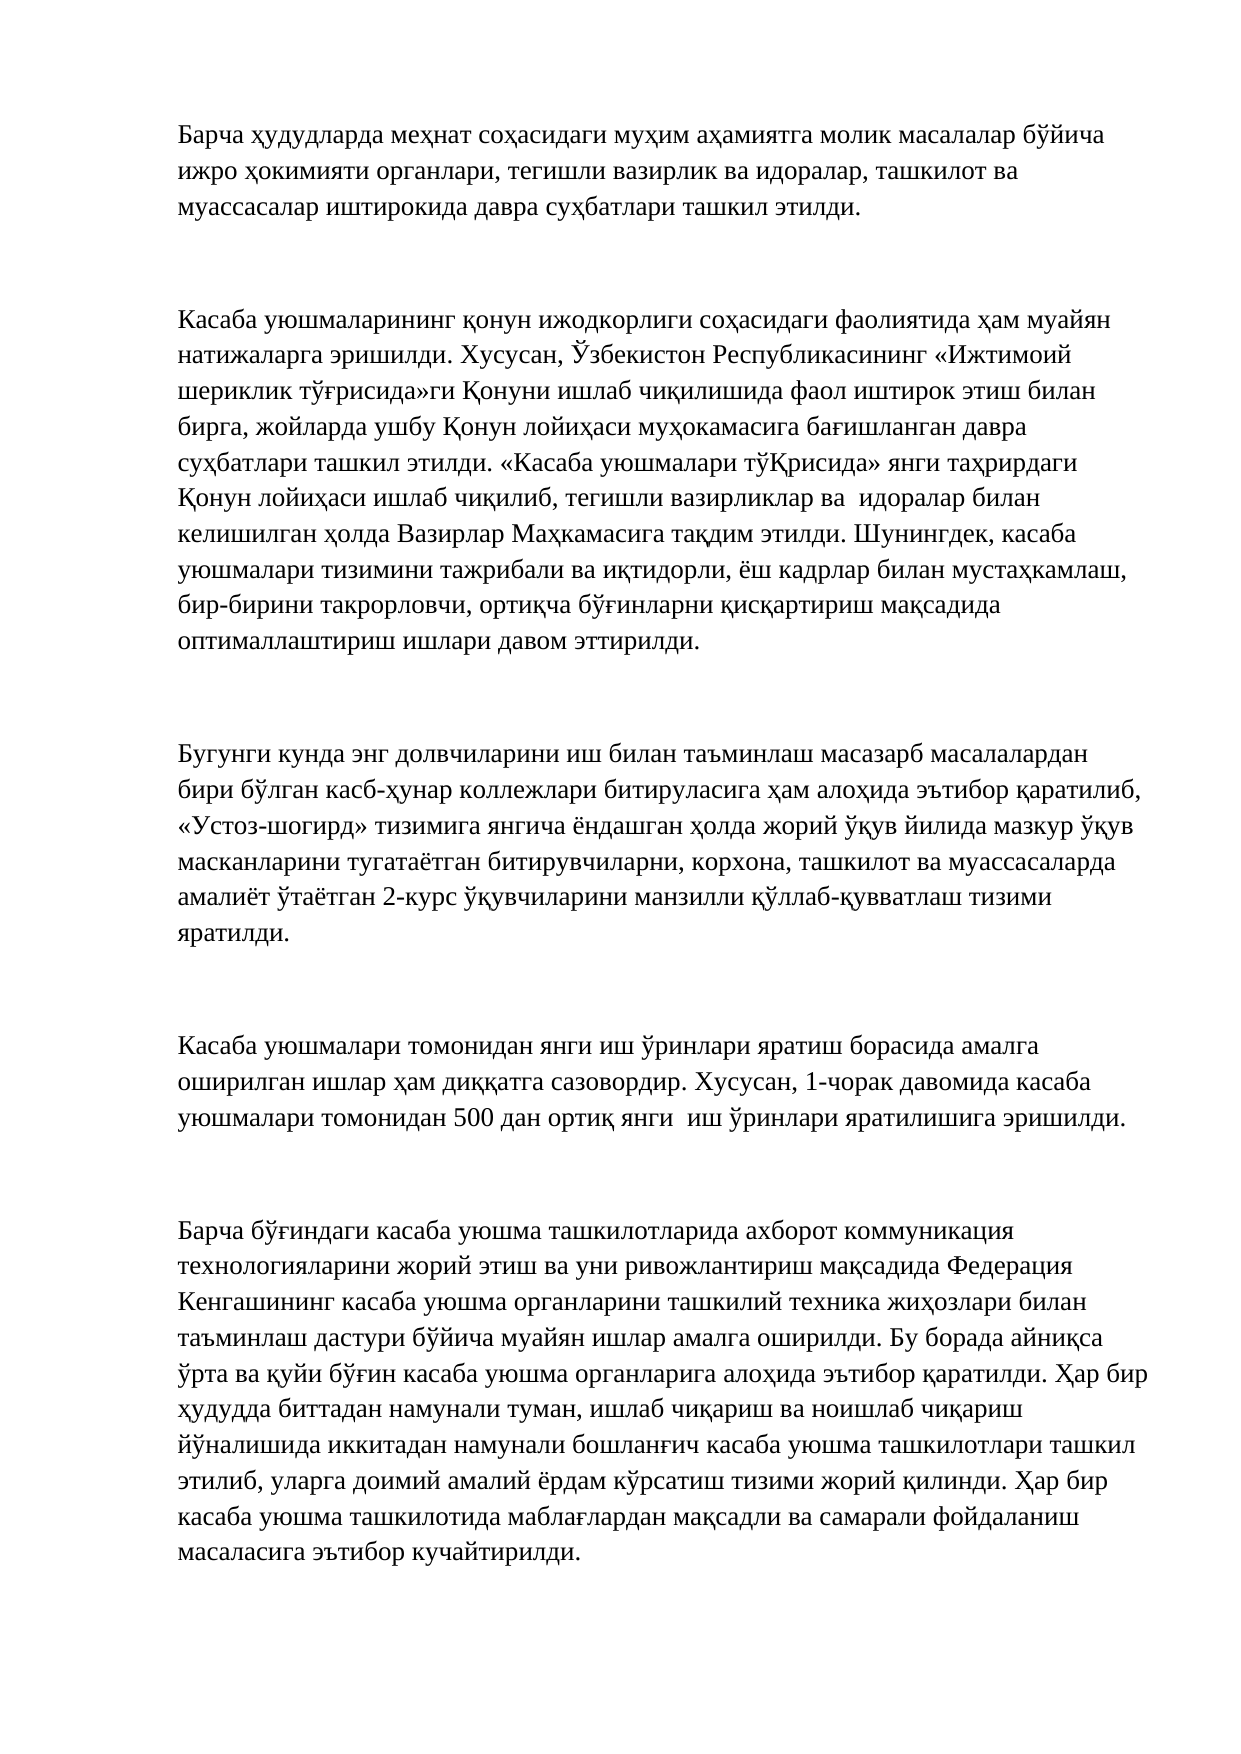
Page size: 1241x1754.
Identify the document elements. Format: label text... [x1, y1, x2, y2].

text Барча ҳудудларда меҳнат соҳасидаги муҳим аҳамиятга молик масалалар бўйича ижро ҳокимияти органлари, тегишли вазирлик ва идоралар, ташкилот ва муассасалар иштирокида давра суҳбатлари ташкил этилди. [177, 118, 1152, 221]
text Касаба уюшмалари томонидан янги иш ўринлари яратиш борасида амалга оширилган ишлар ҳам диққатга сазовордир. Хусусан, 1-чорак давомида касаба уюшмалари томонидан 500 дан ортиқ янги иш ўринлари яратилишига эришилди. [177, 1029, 1152, 1132]
text Касаба уюшмаларининг қонун ижодкорлиги соҳасидаги фаолиятида ҳам муайян натижаларга эришилди. Хусусан, Ўзбекистон Республикасининг «Ижтимоий шериклик тўғрисида»ги Қонуни ишлаб чиқилишида фаол иштирок этиш билан бирга, жойларда ушбу Қонун лойиҳаси муҳокамасига бағишланган давра суҳбатлари ташкил этилди. «Касаба уюшмалари тўҚрисида» янги таҳрирдаги Қонун лойиҳаси ишлаб чиқилиб, тегишли вазирликлар ва идоралар билан келишилган ҳолда Вазирлар Маҳкамасига тақдим этилди. Шунингдек, касаба уюшмалари тизимини тажрибали ва иқтидорли, ёш кадрлар билан мустаҳкамлаш, бир-бирини такрорловчи, ортиқча бўғинларни қисқартириш мақсадида оптималлаштириш ишлари давом эттирилди. [177, 303, 1152, 655]
text Бугунги кунда энг долвчиларини иш билан таъминлаш масазарб масалалардан бири бўлган касб-ҳунар коллежлари битируласига ҳам алоҳида эътибор қаратилиб, «Устоз-шогирд» тизимига янгича ёндашган ҳолда жорий ўқув йилида мазкур ўқув масканларини тугатаётган битирувчиларни, корхона, ташкилот ва муассасаларда амалиёт ўтаётган 2-курс ўқувчиларини манзилли қўллаб-қувватлаш тизими яратилди. [177, 737, 1152, 947]
text Барча бўғиндаги касаба уюшма ташкилотларида ахборот коммуникация технологияларини жорий этиш ва уни ривожлантириш мақсадида Федерация Кенгашининг касаба уюшма органларини ташкилий техника жиҳозлари билан таъминлаш дастури бўйича муайян ишлар амалга оширилди. Бу борада айниқса ўрта ва қуйи бўғин касаба уюшма органларига алоҳида эътибор қаратилди. Ҳар бир ҳудудда биттадан намунали туман, ишлаб чиқариш ва ноишлаб чиқариш йўналишида иккитадан намунали бошланғич касаба уюшма ташкилотлари ташкил этилиб, уларга доимий амалий ёрдам кўрсатиш тизими жорий қилинди. Ҳар бир касаба уюшма ташкилотида маблағлардан мақсадли ва самарали фойдаланиш масаласига эътибор кучайтирилди. [177, 1214, 1152, 1566]
